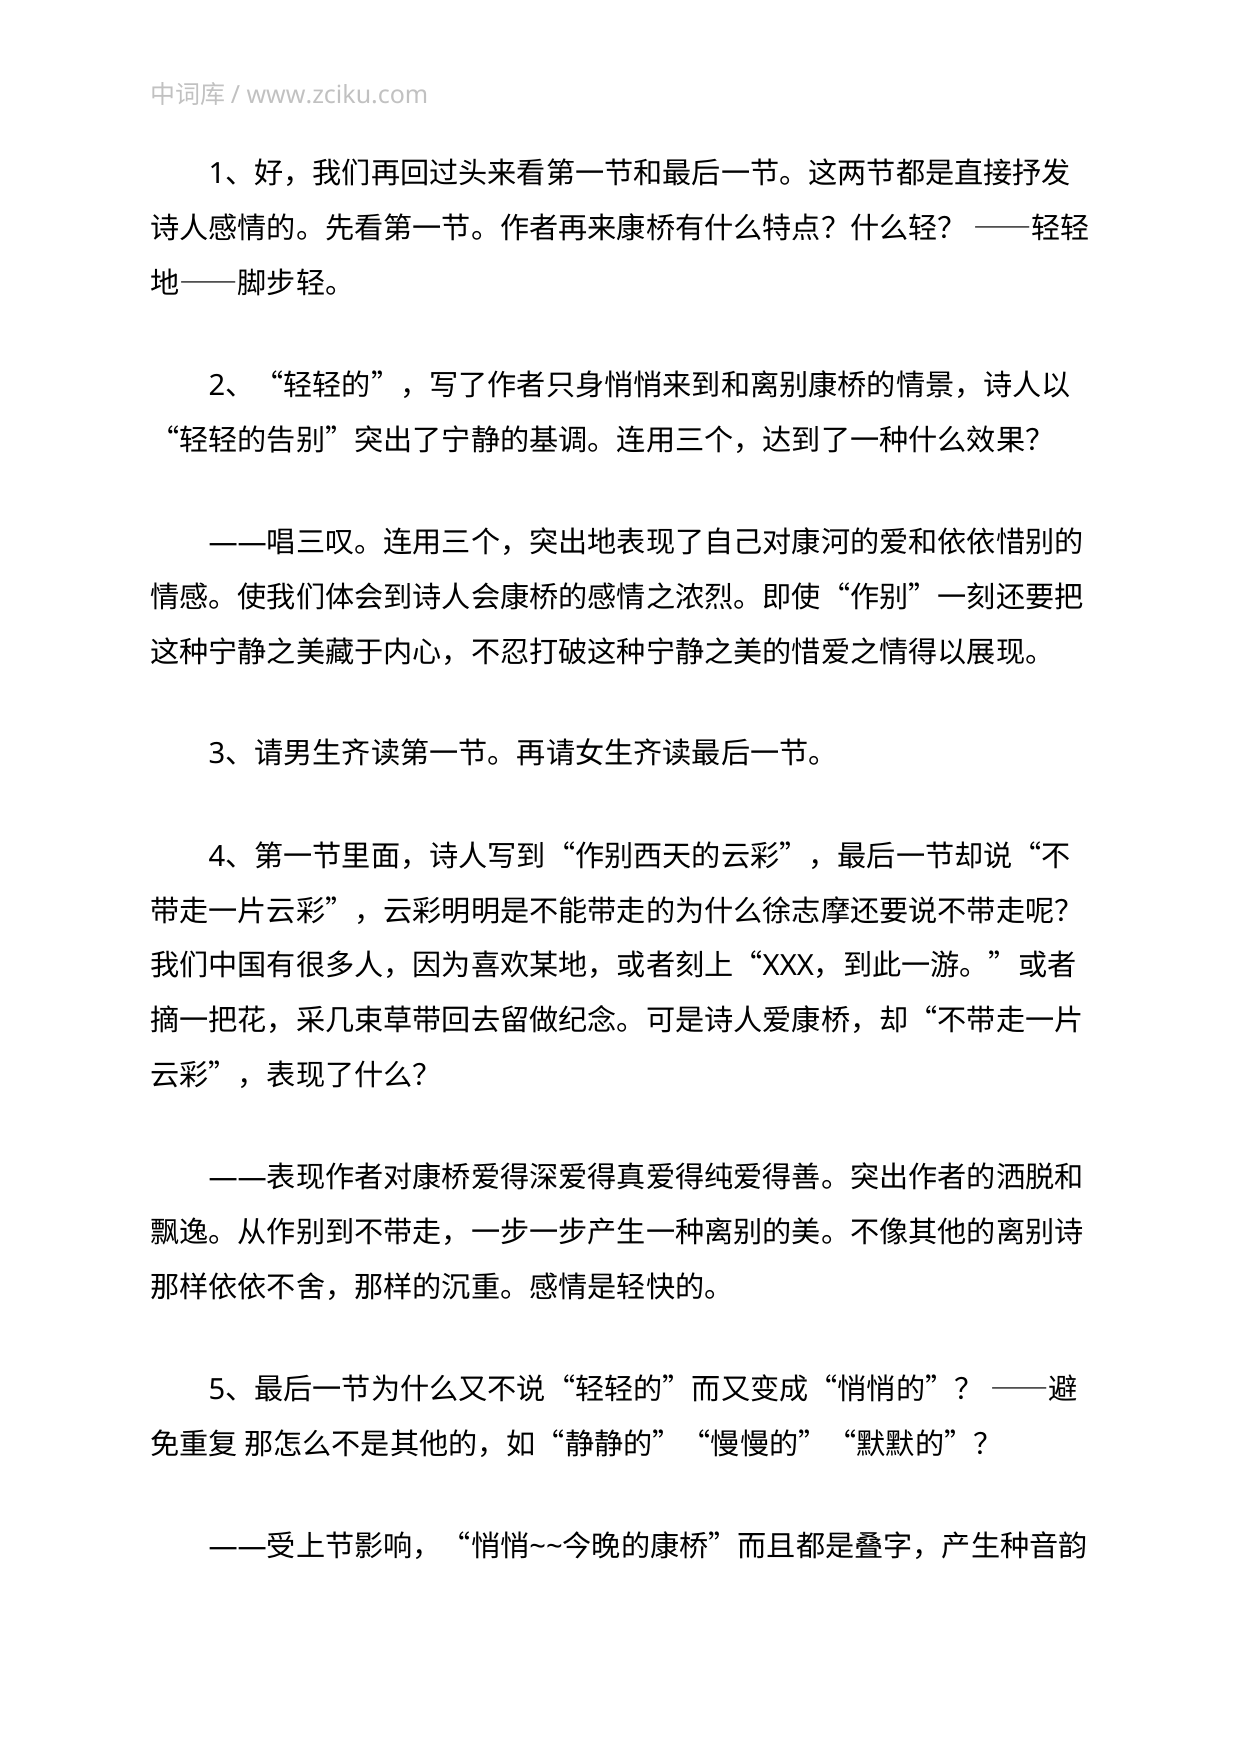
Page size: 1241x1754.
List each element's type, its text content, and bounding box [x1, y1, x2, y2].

text 1、好，我们再回过头来看第一节和最后一节。这两节都是直接抒发诗人感情的。先看第一节。作者再来康桥有什么特点？什么轻？ ——轻轻地——脚步轻。 [150, 150, 1090, 302]
text ——表现作者对康桥爱得深爱得真爱得纯爱得善。突出作者的洒脱和飘逸。从作别到不带走，一步一步产生一种离别的美。不像其他的离别诗那样依依不舍，那样的沉重。感情是轻快的。 [150, 1154, 1090, 1306]
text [150, 1522, 1090, 1564]
text 5、最后一节为什么又不说“轻轻的”而又变成“悄悄的”？ ——避免重复 那怎么不是其他的，如“静静的”“慢慢的”“默默的”？ [150, 1365, 1090, 1463]
text ——唱三叹。连用三个，突出地表现了自己对康河的爱和依依惜别的情感。使我们体会到诗人会康桥的感情之浓烈。即使“作别”一刻还要把这种宁静之美藏于内心，不忍打破这种宁静之美的惜爱之情得以展现。 [150, 518, 1090, 671]
text 3、请男生齐读第一节。再请女生齐读最后一节。 [150, 730, 1090, 772]
text 4、第一节里面，诗人写到“作别西天的云彩”，最后一节却说“不带走一片云彩”，云彩明明是不能带走的为什么徐志摩还要说不带走呢？我们中国有很多人，因为喜欢某地，或者刻上“XXX，到此一游。”或者摘一把花，采几束草带回去留做纪念。可是诗人爱康桥，却“不带走一片云彩”，表现了什么？ [150, 832, 1090, 1094]
text 2、“轻轻的”，写了作者只身悄悄来到和离别康桥的情景，诗人以“轻轻的告别”突出了宁静的基调。连用三个，达到了一种什么效果？ [150, 362, 1090, 459]
